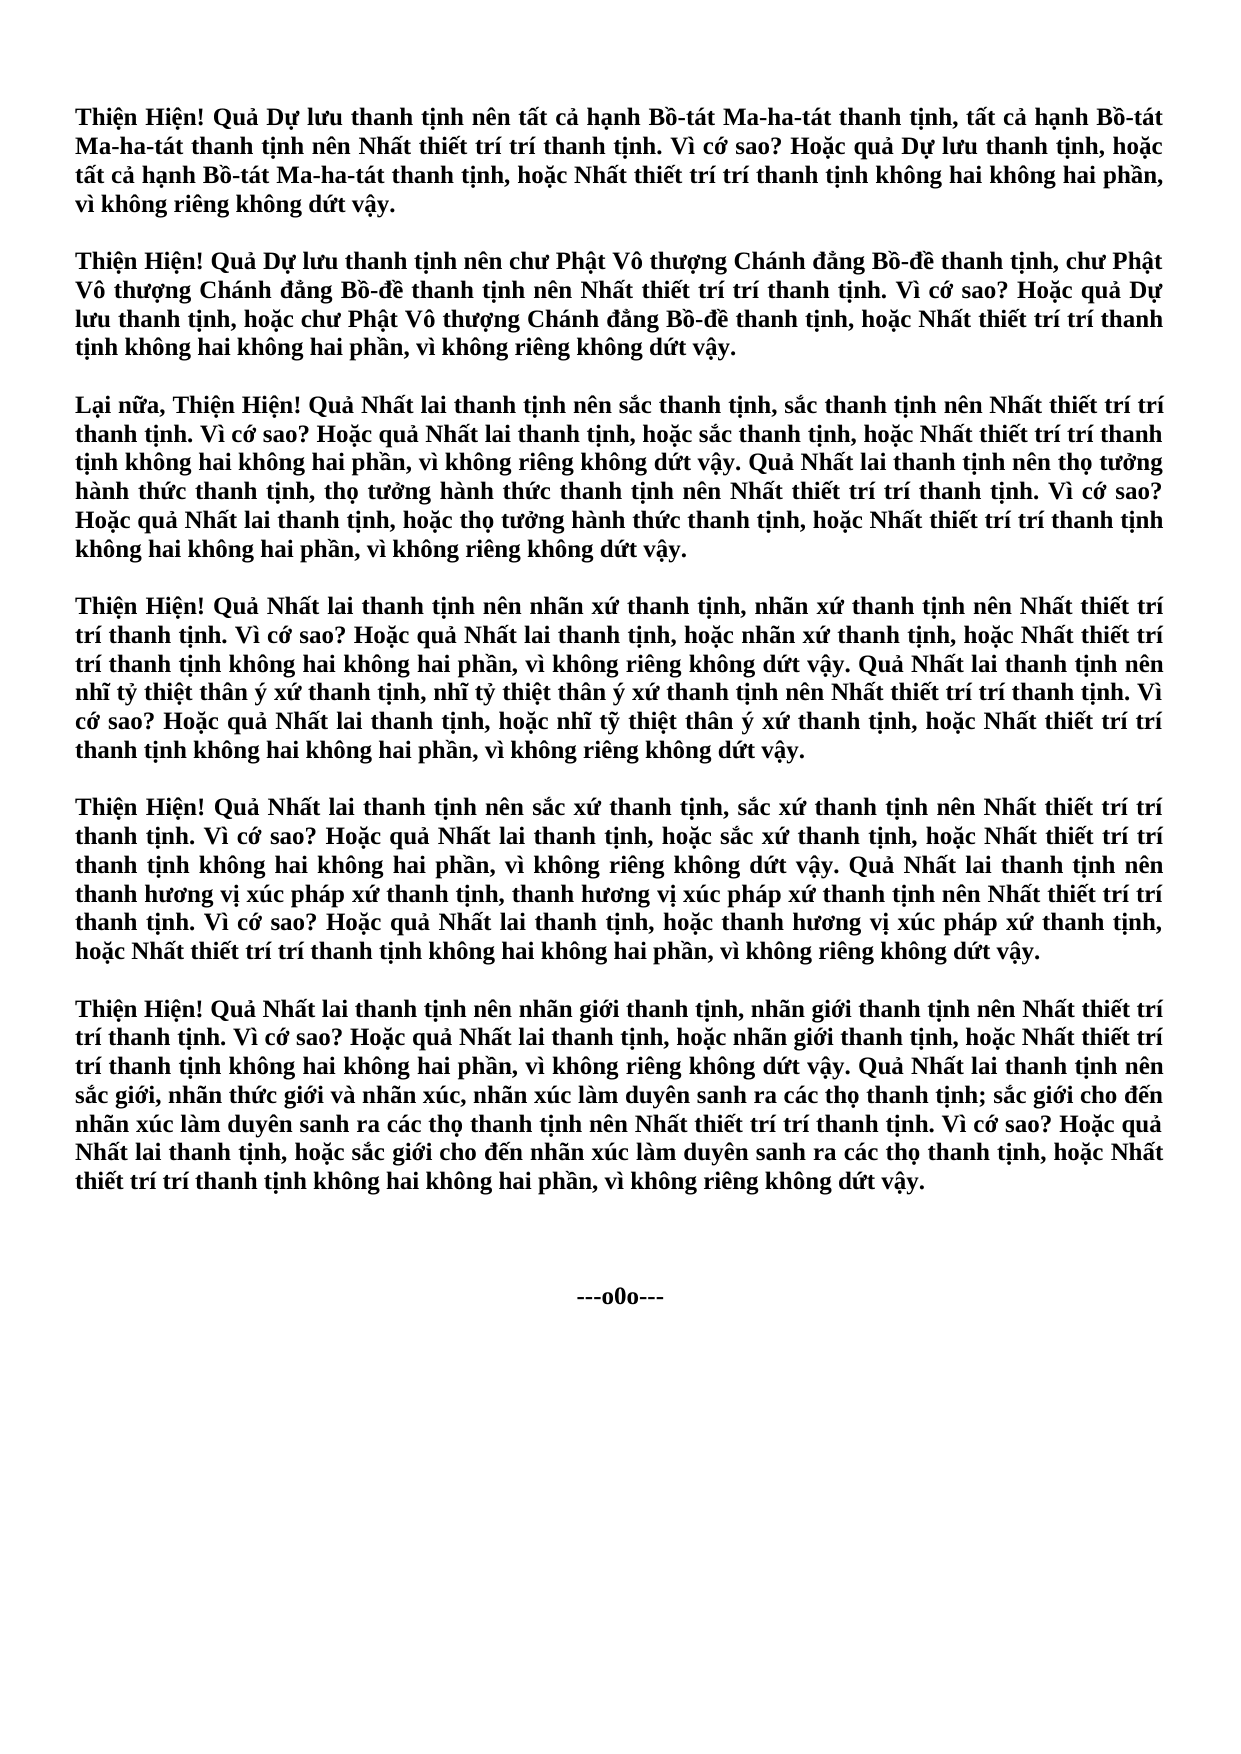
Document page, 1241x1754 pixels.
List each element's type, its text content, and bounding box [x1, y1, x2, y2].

text Thiện Hiện! Quả Dự lưu thanh tịnh nên chư Phật Vô thượng Chánh đẳng Bồ-đề thanh tịnh, chư Phật Vô thượng Chánh đẳng Bồ-đề thanh tịnh nên Nhất thiết trí trí thanh tịnh. Vì cớ sao? Hoặc quả Dự lưu thanh tịnh, hoặc chư Phật Vô thượng Chánh đẳng Bồ-đề thanh tịnh, hoặc Nhất thiết trí trí thanh tịnh không hai không hai phần, vì không riêng không dứt vậy. [75, 246, 1165, 361]
text Lại nữa, Thiện Hiện! Quả Nhất lai thanh tịnh nên sắc thanh tịnh, sắc thanh tịnh nên Nhất thiết trí trí thanh tịnh. Vì cớ sao? Hoặc quả Nhất lai thanh tịnh, hoặc sắc thanh tịnh, hoặc Nhất thiết trí trí thanh tịnh không hai không hai phần, vì không riêng không dứt vậy. Quả Nhất lai thanh tịnh nên thọ tưởng hành thức thanh tịnh, thọ tưởng hành thức thanh tịnh nên Nhất thiết trí trí thanh tịnh. Vì cớ sao? Hoặc quả Nhất lai thanh tịnh, hoặc thọ tưởng hành thức thanh tịnh, hoặc Nhất thiết trí trí thanh tịnh không hai không hai phần, vì không riêng không dứt vậy. [75, 390, 1165, 562]
text Thiện Hiện! Quả Nhất lai thanh tịnh nên nhãn giới thanh tịnh, nhãn giới thanh tịnh nên Nhất thiết trí trí thanh tịnh. Vì cớ sao? Hoặc quả Nhất lai thanh tịnh, hoặc nhãn giới thanh tịnh, hoặc Nhất thiết trí trí thanh tịnh không hai không hai phần, vì không riêng không dứt vậy. Quả Nhất lai thanh tịnh nên sắc giới, nhãn thức giới và nhãn xúc, nhãn xúc làm duyên sanh ra các thọ thanh tịnh; sắc giới cho đến nhãn xúc làm duyên sanh ra các thọ thanh tịnh nên Nhất thiết trí trí thanh tịnh. Vì cớ sao? Hoặc quả Nhất lai thanh tịnh, hoặc sắc giới cho đến nhãn xúc làm duyên sanh ra các thọ thanh tịnh, hoặc Nhất thiết trí trí thanh tịnh không hai không hai phần, vì không riêng không dứt vậy. [75, 994, 1165, 1195]
text Thiện Hiện! Quả Nhất lai thanh tịnh nên nhãn xứ thanh tịnh, nhãn xứ thanh tịnh nên Nhất thiết trí trí thanh tịnh. Vì cớ sao? Hoặc quả Nhất lai thanh tịnh, hoặc nhãn xứ thanh tịnh, hoặc Nhất thiết trí trí thanh tịnh không hai không hai phần, vì không riêng không dứt vậy. Quả Nhất lai thanh tịnh nên nhĩ tỷ thiệt thân ý xứ thanh tịnh, nhĩ tỷ thiệt thân ý xứ thanh tịnh nên Nhất thiết trí trí thanh tịnh. Vì cớ sao? Hoặc quả Nhất lai thanh tịnh, hoặc nhĩ tỹ thiệt thân ý xứ thanh tịnh, hoặc Nhất thiết trí trí thanh tịnh không hai không hai phần, vì không riêng không dứt vậy. [75, 591, 1165, 764]
text ---o0o--- [75, 1281, 1165, 1310]
text Thiện Hiện! Quả Nhất lai thanh tịnh nên sắc xứ thanh tịnh, sắc xứ thanh tịnh nên Nhất thiết trí trí thanh tịnh. Vì cớ sao? Hoặc quả Nhất lai thanh tịnh, hoặc sắc xứ thanh tịnh, hoặc Nhất thiết trí trí thanh tịnh không hai không hai phần, vì không riêng không dứt vậy. Quả Nhất lai thanh tịnh nên thanh hương vị xúc pháp xứ thanh tịnh, thanh hương vị xúc pháp xứ thanh tịnh nên Nhất thiết trí trí thanh tịnh. Vì cớ sao? Hoặc quả Nhất lai thanh tịnh, hoặc thanh hương vị xúc pháp xứ thanh tịnh, hoặc Nhất thiết trí trí thanh tịnh không hai không hai phần, vì không riêng không dứt vậy. [75, 792, 1165, 965]
text Thiện Hiện! Quả Dự lưu thanh tịnh nên tất cả hạnh Bồ-tát Ma-ha-tát thanh tịnh, tất cả hạnh Bồ-tát Ma-ha-tát thanh tịnh nên Nhất thiết trí trí thanh tịnh. Vì cớ sao? Hoặc quả Dự lưu thanh tịnh, hoặc tất cả hạnh Bồ-tát Ma-ha-tát thanh tịnh, hoặc Nhất thiết trí trí thanh tịnh không hai không hai phần, vì không riêng không dứt vậy. [75, 102, 1165, 217]
